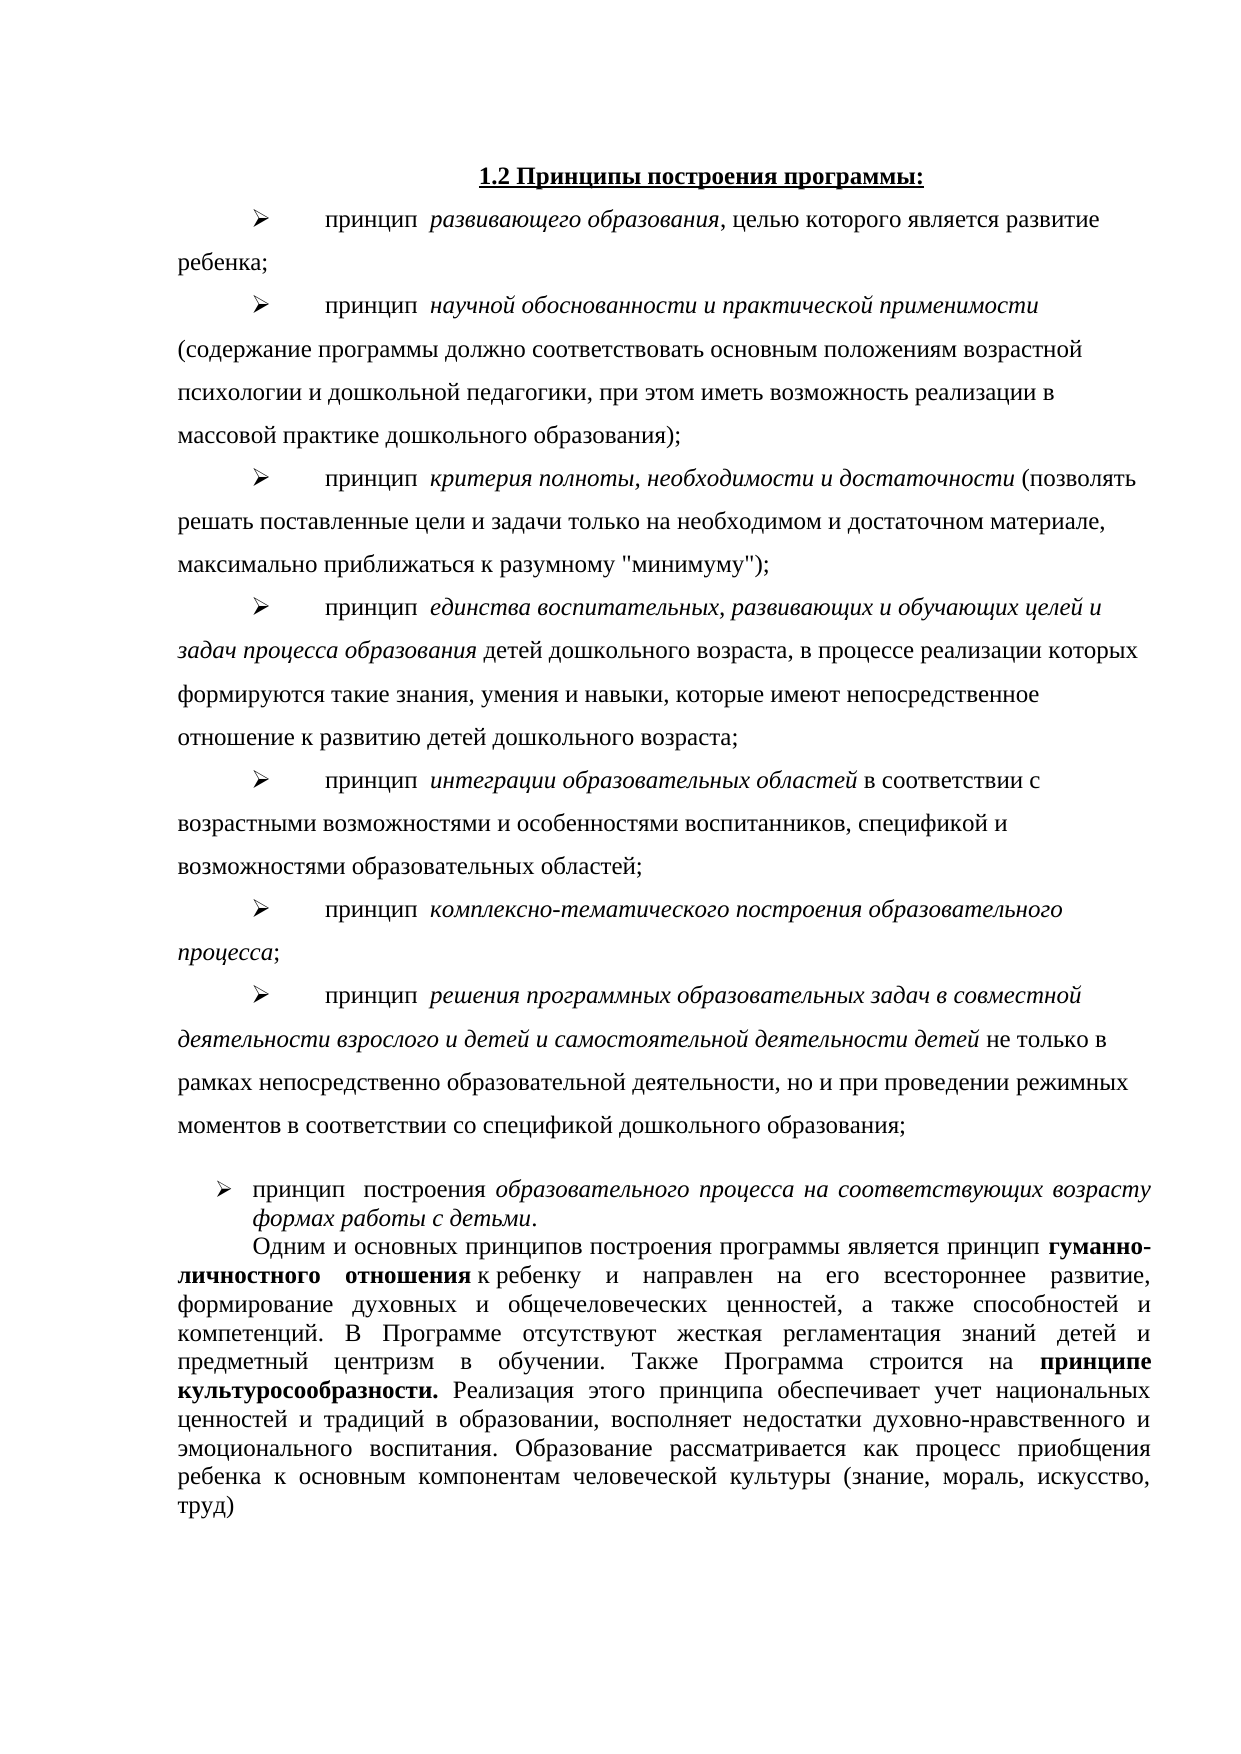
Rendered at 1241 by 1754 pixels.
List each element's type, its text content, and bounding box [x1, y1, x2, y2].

text 1.2 Принципы построения программы: [251, 161, 1152, 190]
text Одним и основных принципов построения программы является принцип гуманно-личностного отношения к ребенку и направлен на его всестороннее развитие, формирование духовных и общечеловеческих ценностей, а также способностей и компетенций. В Программе отсутствуют жесткая регламентация знаний детей и предметный центризм в обучении. Также Программа строится на принципе культуросообразности. Реализация этого принципа обеспечивает учет национальных ценностей и традиций в образовании, восполняет недостатки духовно-нравственного и эмоционального воспитания. Образование рассматривается как процесс приобщения ребенка к основным компонентам человеческой культуры (знание, мораль, искусство, труд) [177, 1231, 1151, 1519]
list принцип построения образовательного процесса на соответствующих возрасту формах работы с детьми. [215, 1174, 1151, 1231]
list принцип научной обоснованности и практической применимости (содержание программы должно соответствовать основным положениям возрастной психологии и дошкольной педагогики, при этом иметь возможность реализации в массовой практике дошкольного образования); [177, 291, 1152, 449]
list принцип единства воспитательных, развивающих и обучающих целей и задач процесса образования детей дошкольного возраста, в процессе реализации которых формируются такие знания, умения и навыки, которые имеют непосредственное отношение к развитию детей дошкольного возраста; [177, 592, 1152, 751]
list принцип интеграции образовательных областей в соответствии с возрастными возможностями и особенностями воспитанников, спецификой и возможностями образовательных областей; [177, 765, 1152, 880]
list принцип критерия полноты, необходимости и достаточности (позволять решать поставленные цели и задачи только на необходимом и достаточном материале, максимально приближаться к разумному "минимуму"); [177, 463, 1152, 578]
list принцип развивающего образования, целью которого является развитие ребенка; [177, 204, 1152, 276]
list принцип комплексно-тематического построения образовательного процесса; [177, 894, 1152, 966]
list принцип решения программных образовательных задач в совместной деятельности взрослого и детей и самостоятельной деятельности детей не только в рамках непосредственно образовательной деятельности, но и при проведении режимных моментов в соответствии со спецификой дошкольного образования; [177, 981, 1152, 1139]
